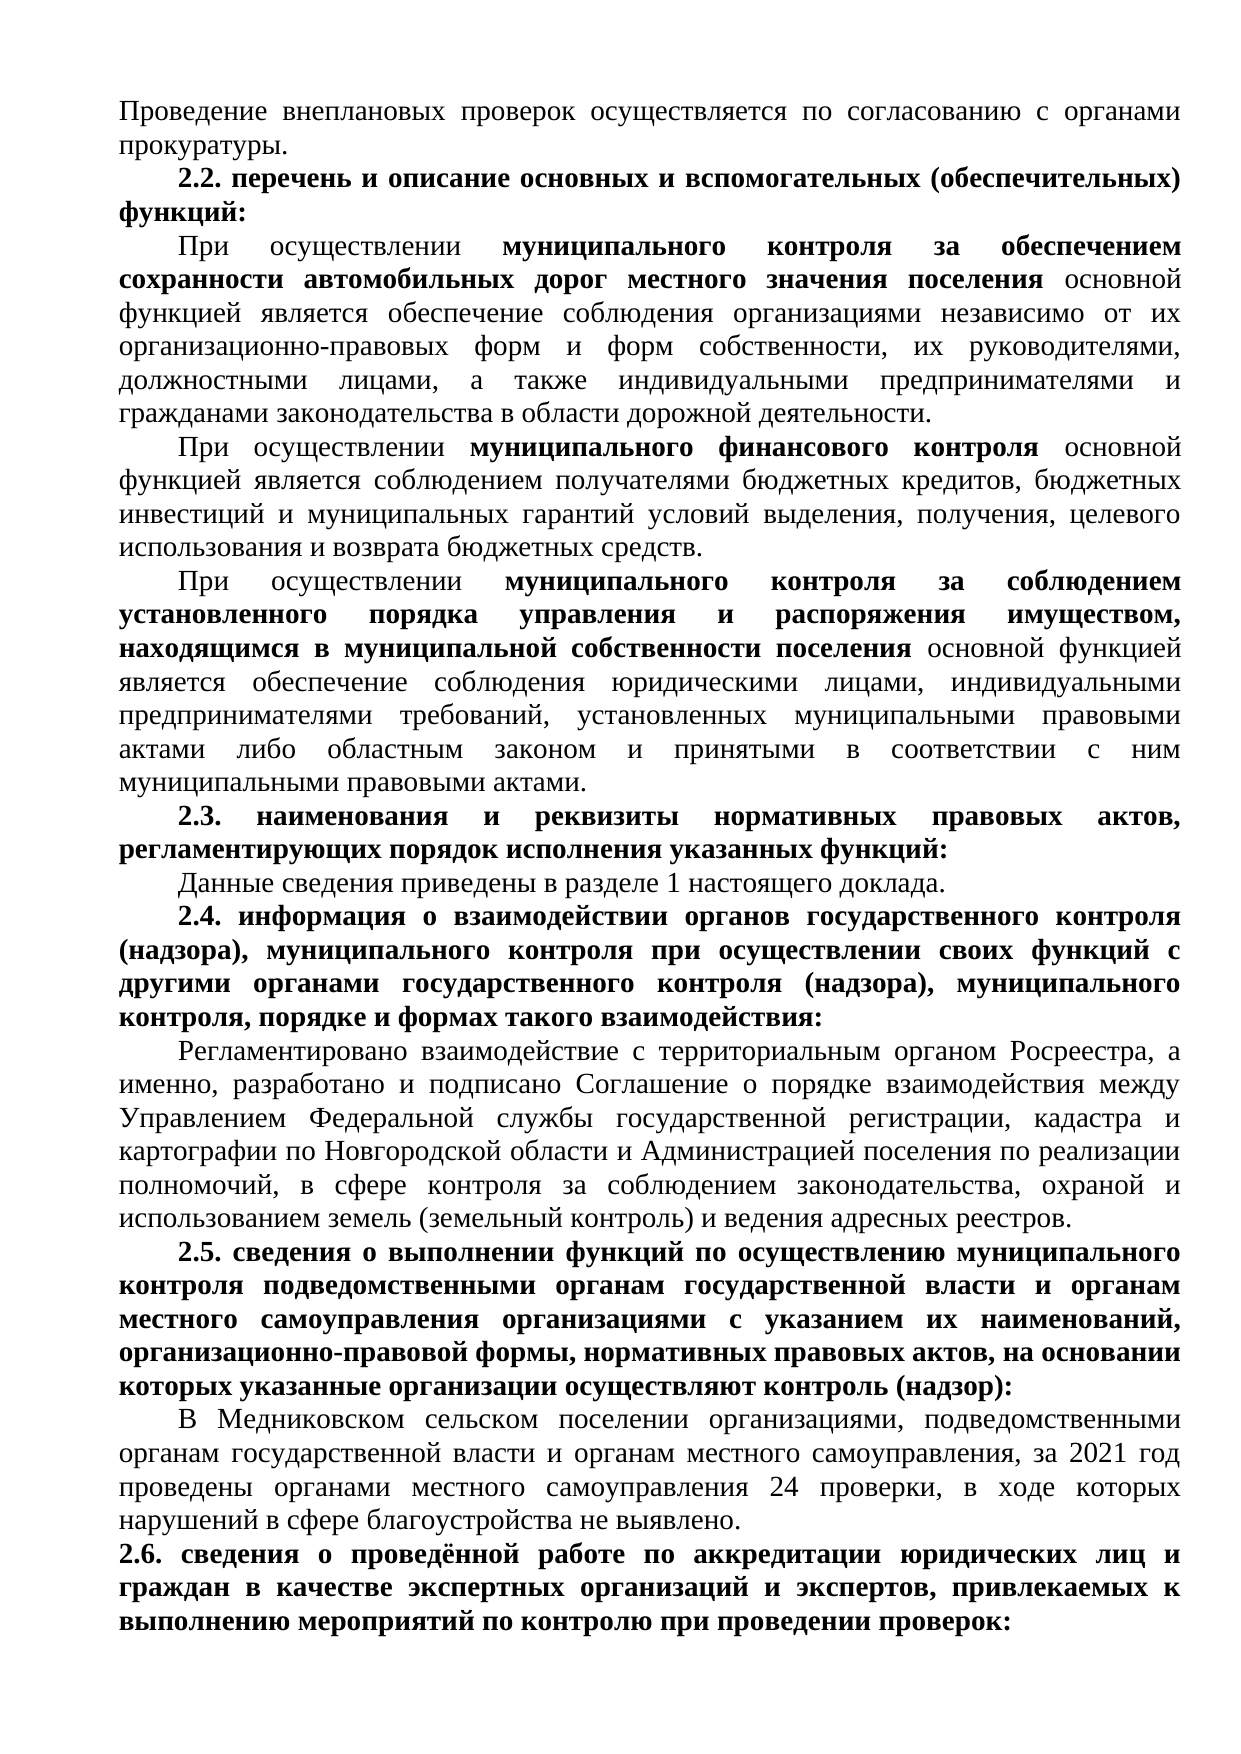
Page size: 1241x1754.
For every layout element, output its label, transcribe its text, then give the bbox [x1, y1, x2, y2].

text При осуществлении муниципального контроля за соблюдением установленного порядка управления и распоряжения имуществом, находящимся в муниципальной собственности поселения основной функцией является обеспечение соблюдения юридическими лицами, индивидуальными предпринимателями требований, установленных муниципальными правовыми актами либо областным законом и принятыми в соответствии с ним муниципальными правовыми актами. [118, 563, 1182, 798]
text 2.3. наименования и реквизиты нормативных правовых актов, регламентирующих порядок исполнения указанных функций: [118, 798, 1182, 865]
text 2.5. сведения о выполнении функций по осуществлению муниципального контроля подведомственными органам государственной власти и органам местного самоуправления организациями с указанием их наименований, организационно-правовой формы, нормативных правовых актов, на основании которых указанные организации осуществляют контроль (надзор): [118, 1234, 1182, 1402]
text При осуществлении муниципального контроля за обеспечением сохранности автомобильных дорог местного значения поселения основной функцией является обеспечение соблюдения организациями независимо от их организационно-правовых форм и форм собственности, их руководителями, должностными лицами, а также индивидуальными предпринимателями и гражданами законодательства в области дорожной деятельности. [118, 228, 1182, 429]
text Данные сведения приведены в разделе 1 настоящего доклада. [118, 865, 1182, 898]
text При осуществлении муниципального финансового контроля основной функцией является соблюдением получателями бюджетных кредитов, бюджетных инвестиций и муниципальных гарантий условий выделения, получения, целевого использования и возврата бюджетных средств. [118, 429, 1182, 563]
text Регламентировано взаимодействие с территориальным органом Росреестра, а именно, разработано и подписано Соглашение о порядке взаимодействия между Управлением Федеральной службы государственной регистрации, кадастра и картографии по Новгородской области и Администрацией поселения по реализации полномочий, в сфере контроля за соблюдением законодательства, охраной и использованием земель (земельный контроль) и ведения адресных реестров. [118, 1033, 1182, 1234]
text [118, 93, 1182, 161]
text 2.4. информация о взаимодействии органов государственного контроля (надзора), муниципального контроля при осуществлении своих функций с другими органами государственного контроля (надзора), муниципального контроля, порядке и формах такого взаимодействия: [118, 898, 1182, 1033]
text В Медниковском сельском поселении организациями, подведомственными органам государственной власти и органам местного самоуправления, за 2021 год проведены органами местного самоуправления 24 проверки, в ходе которых нарушений в сфере благоустройства не выявлено. [118, 1402, 1182, 1536]
text 2.6. сведения о проведённой работе по аккредитации юридических лиц и граждан в качестве экспертных организаций и экспертов, привлекаемых к выполнению мероприятий по контролю при проведении проверок: [118, 1536, 1182, 1636]
text 2.2. перечень и описание основных и вспомогательных (обеспечительных) функций: [118, 161, 1182, 228]
